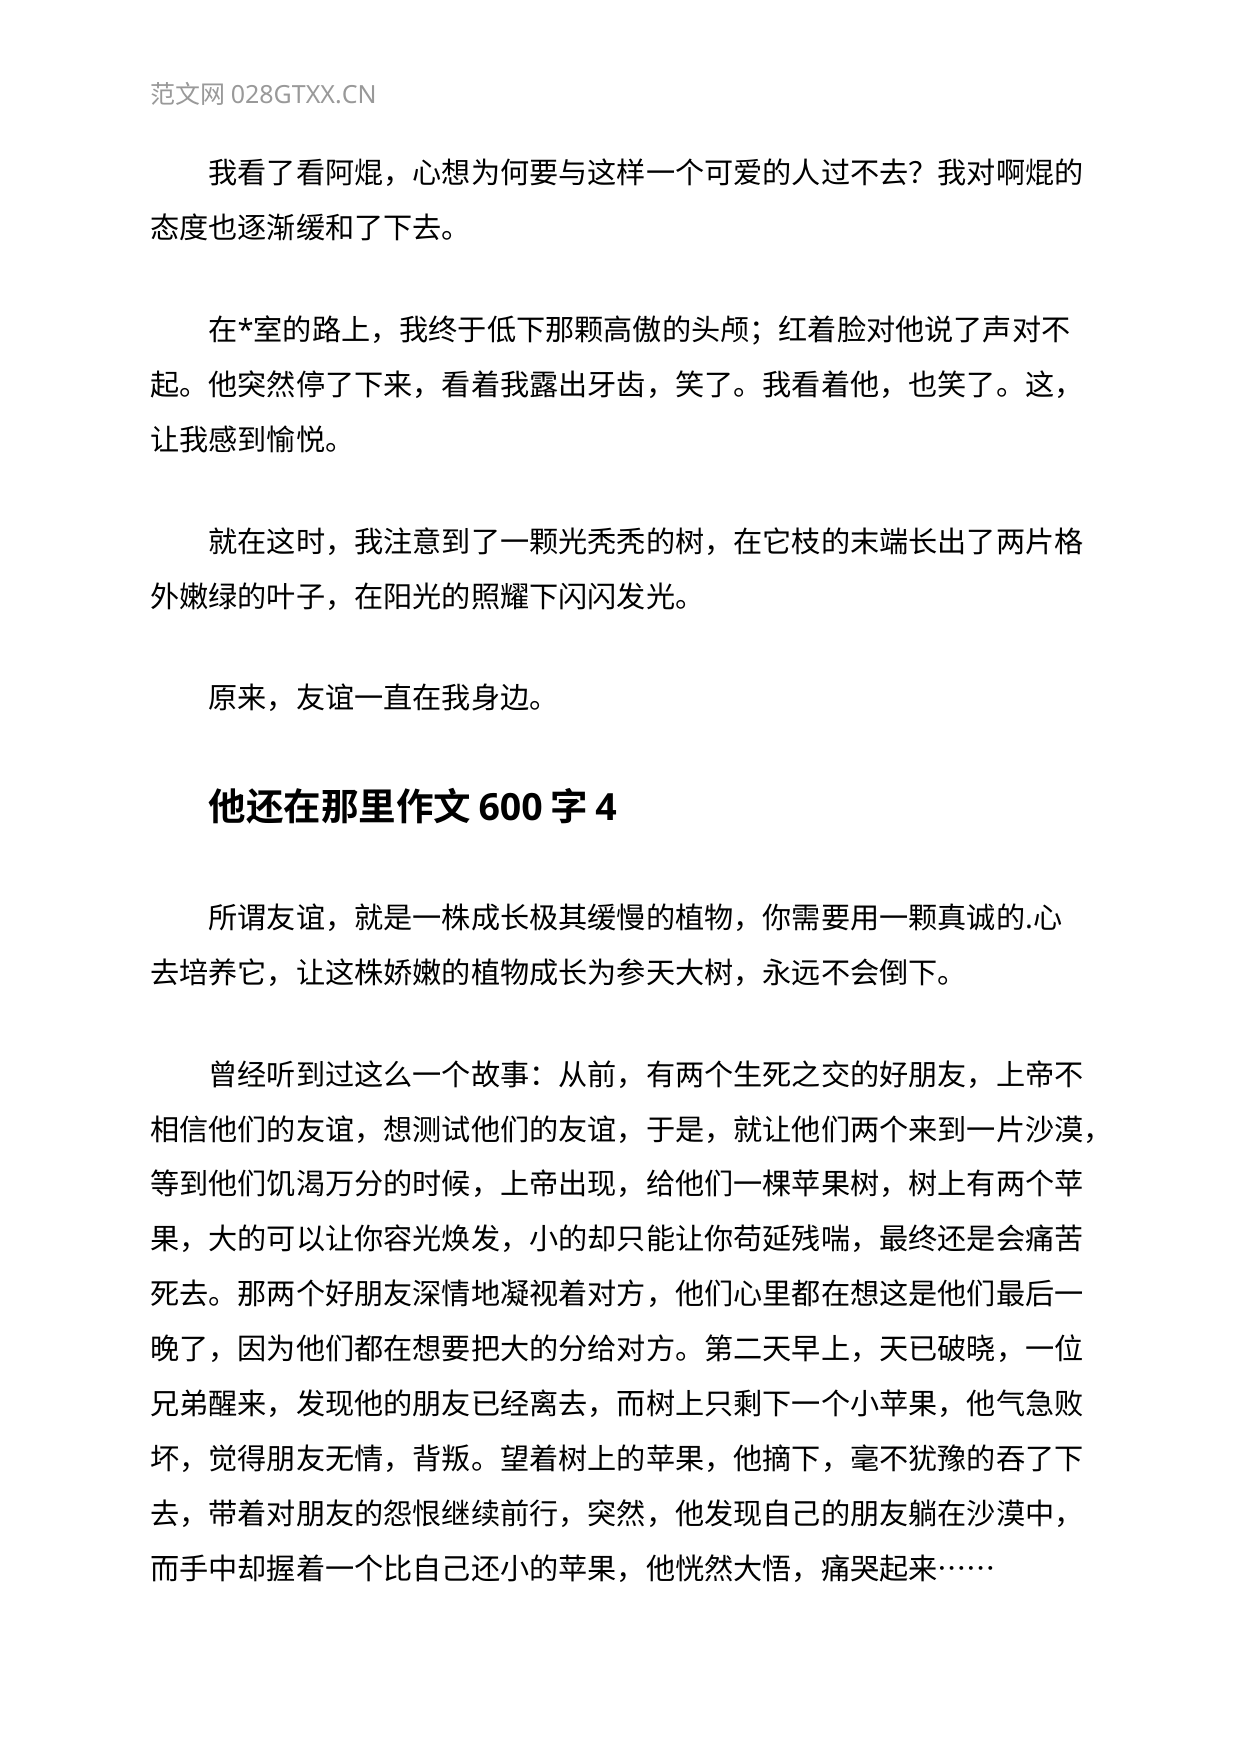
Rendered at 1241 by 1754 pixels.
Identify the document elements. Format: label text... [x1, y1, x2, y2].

text 曾经听到过这么一个故事：从前，有两个生死之交的好朋友，上帝不相信他们的友谊，想测试他们的友谊，于是，就让他们两个来到一片沙漠，等到他们饥渴万分的时候，上帝出现，给他们一棵苹果树，树上有两个苹果，大的可以让你容光焕发，小的却只能让你苟延残喘，最终还是会痛苦死去。那两个好朋友深情地凝视着对方，他们心里都在想这是他们最后一晚了，因为他们都在想要把大的分给对方。第二天早上，天已破晓，一位兄弟醒来，发现他的朋友已经离去，而树上只剩下一个小苹果，他气急败坏，觉得朋友无情，背叛。望着树上的苹果，他摘下，毫不犹豫的吞了下去，带着对朋友的怨恨继续前行，突然，他发现自己的朋友躺在沙漠中，而手中却握着一个比自己还小的苹果，他恍然大悟，痛哭起来…… [150, 1051, 1090, 1587]
text 我看了看阿焜，心想为何要与这样一个可爱的人过不去？我对啊焜的态度也逐渐缓和了下去。 [150, 150, 1090, 247]
text 在*室的路上，我终于低下那颗高傲的头颅；红着脸对他说了声对不起。他突然停了下来，看着我露出牙齿，笑了。我看着他，也笑了。这，让我感到愉悦。 [150, 307, 1090, 459]
text 所谓友谊，就是一株成长极其缓慢的植物，你需要用一颗真诚的.心去培养它，让这株娇嫩的植物成长为参天大树，永远不会倒下。 [150, 894, 1090, 992]
text 他还在那里作文600字4 [150, 777, 1090, 831]
text 就在这时，我注意到了一颗光秃秃的树，在它枝的末端长出了两片格外嫩绿的叶子，在阳光的照耀下闪闪发光。 [150, 518, 1090, 616]
text 原来，友谊一直在我身边。 [150, 675, 1090, 717]
